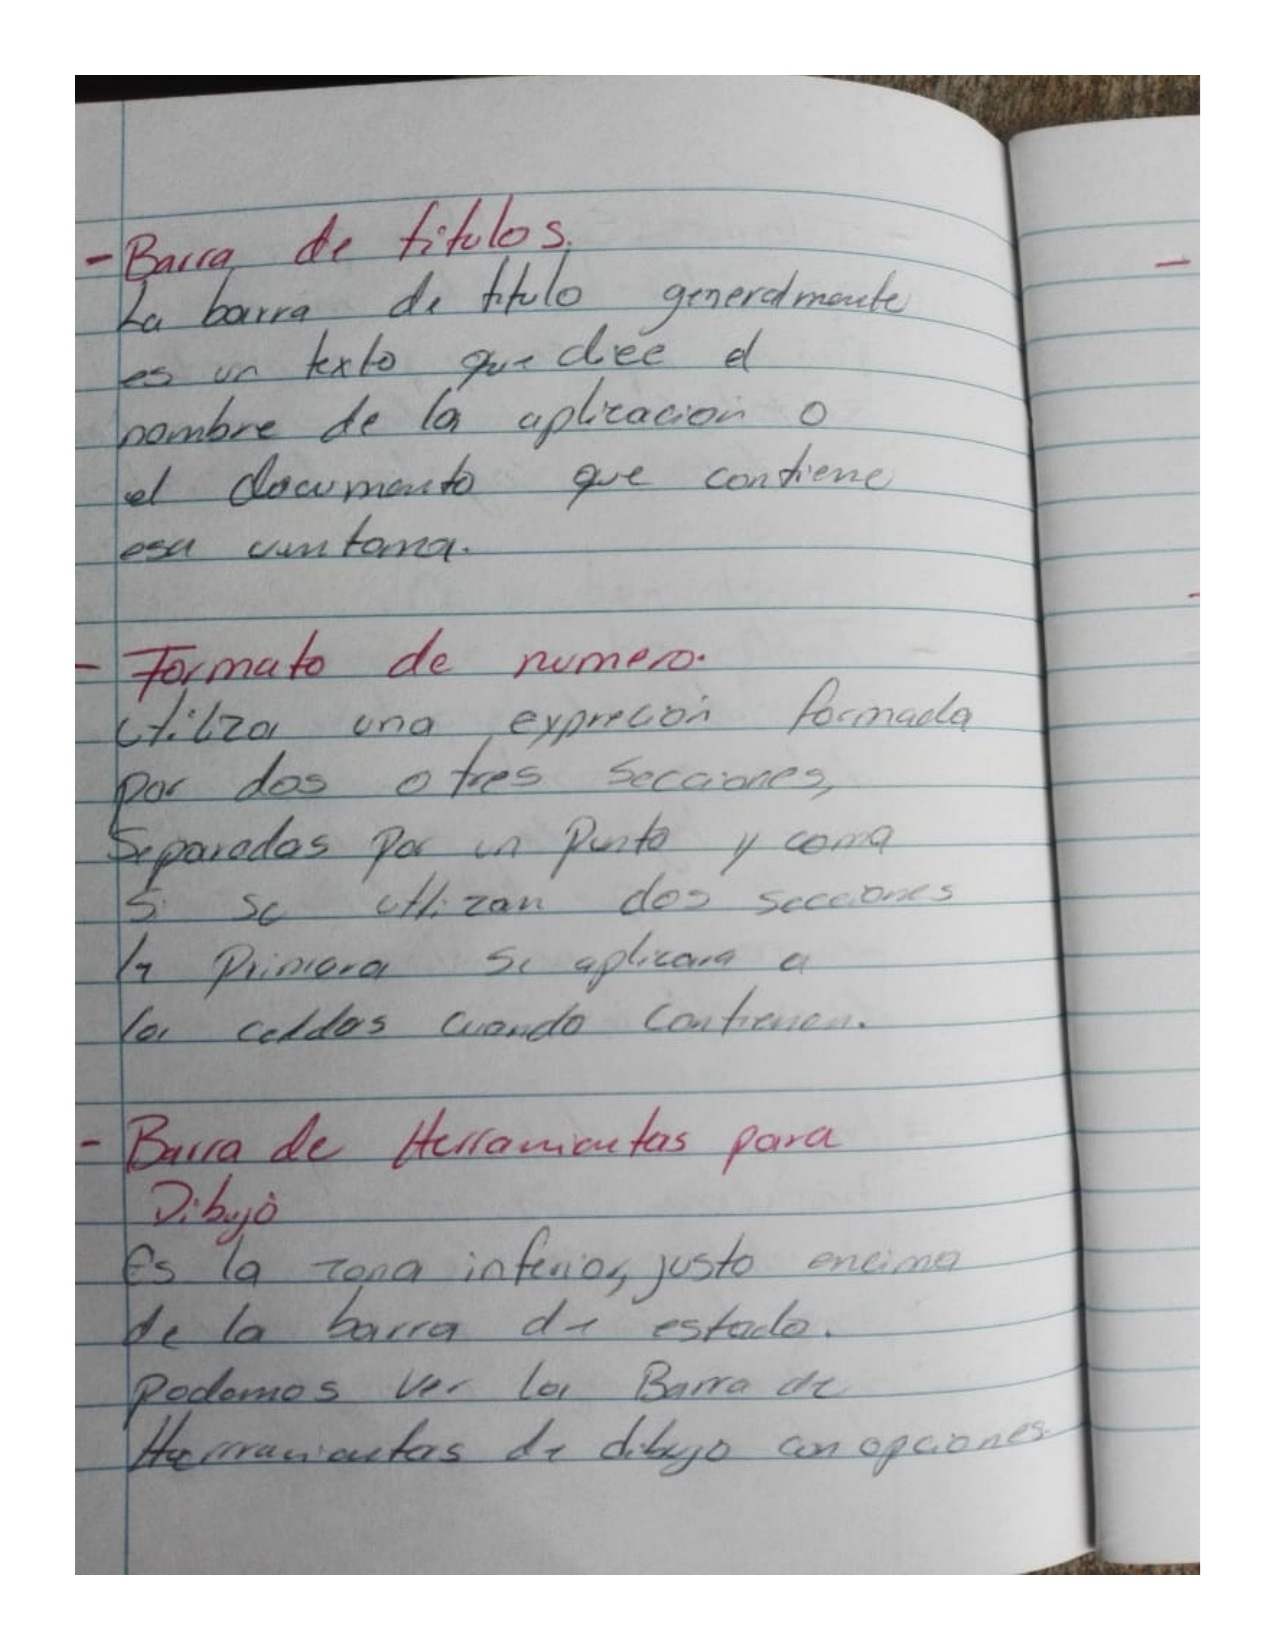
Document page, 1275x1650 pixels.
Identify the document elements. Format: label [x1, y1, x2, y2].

picture [75, 75, 1200, 1575]
